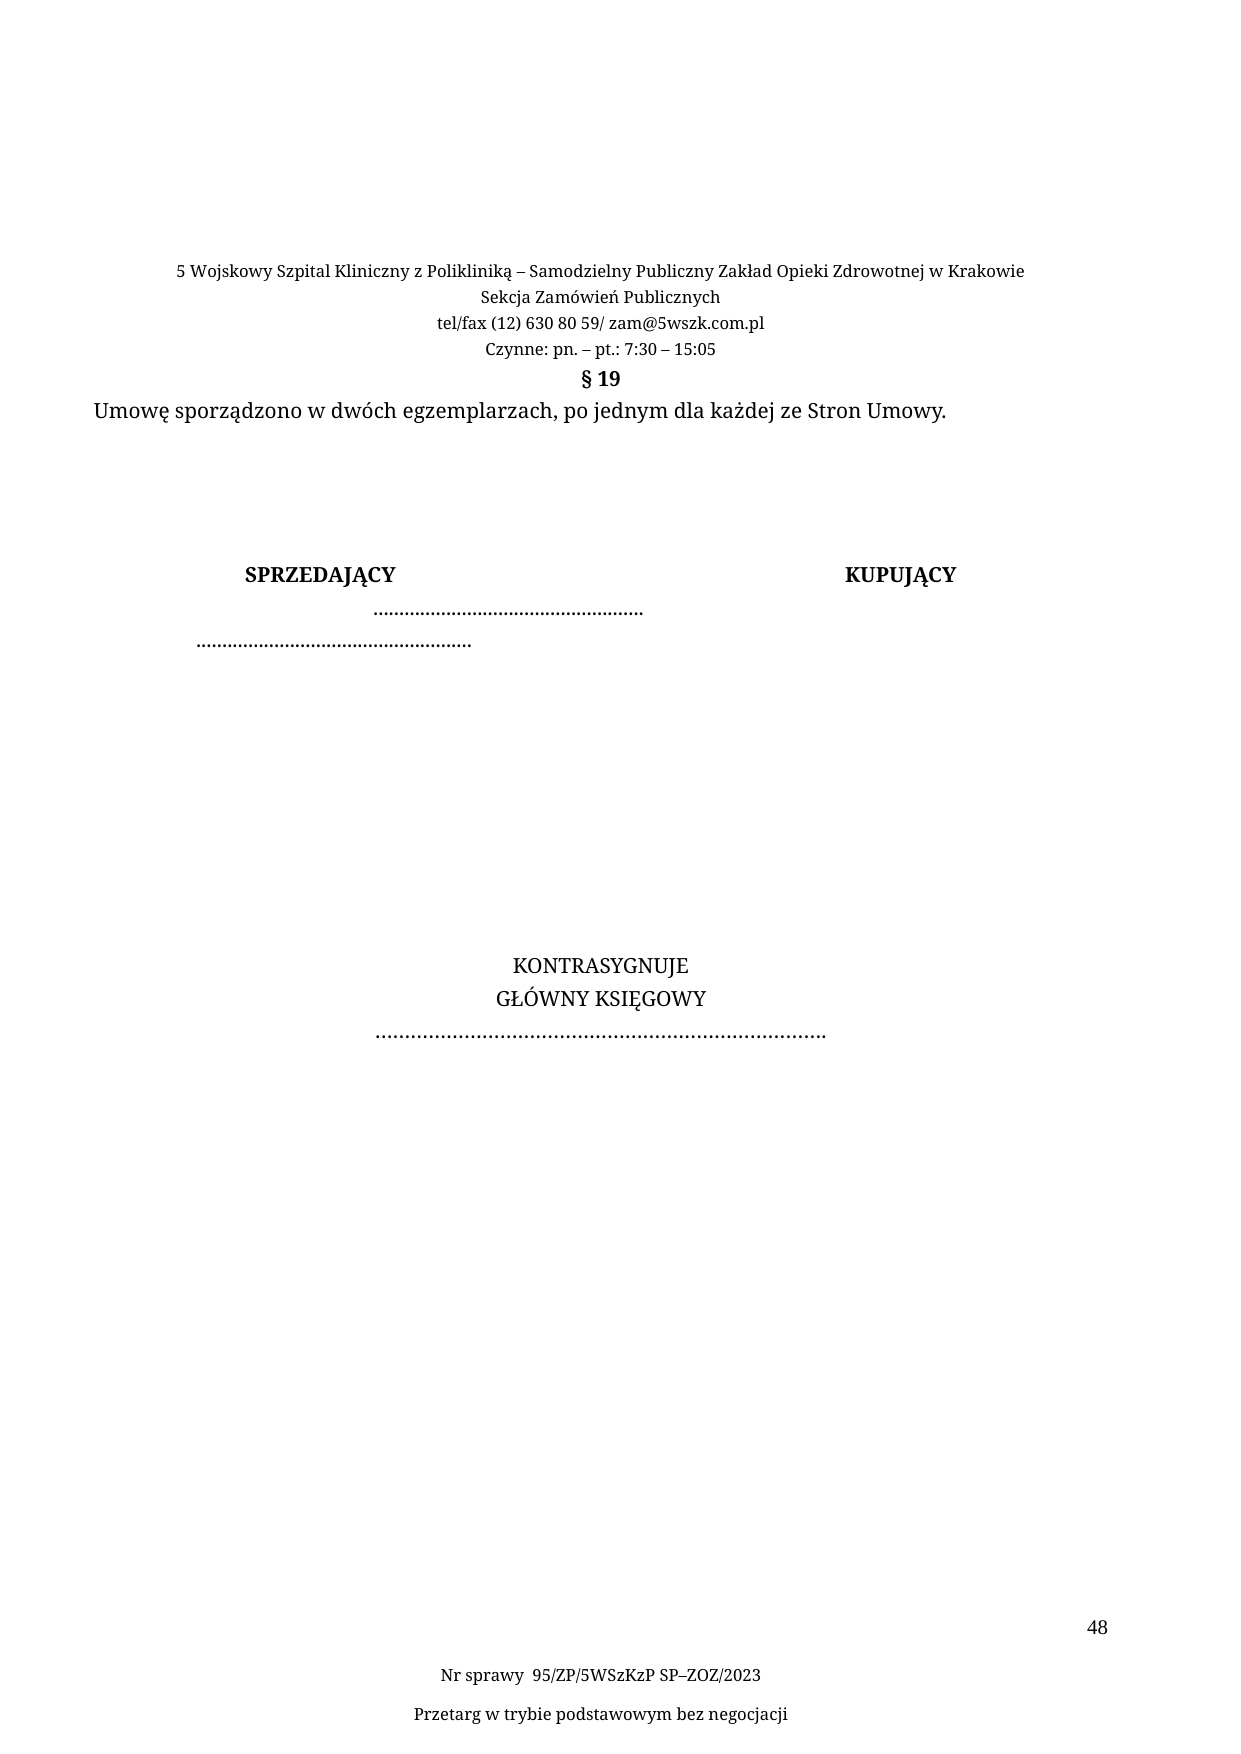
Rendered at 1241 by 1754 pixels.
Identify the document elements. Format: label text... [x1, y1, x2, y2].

text KONTRASYGNUJE [94, 951, 1107, 980]
text GŁÓWNY KSIĘGOWY [94, 984, 1107, 1012]
text SPRZEDAJĄCY KUPUJĄCY [94, 560, 1107, 588]
text .................................................... ..................................................... [94, 593, 1107, 654]
text Umowę sporządzono w dwóch egzemplarzach, po jednym dla każdej ze Stron Umowy. [94, 397, 1107, 425]
text …………………………………………………………………. [94, 1016, 1107, 1045]
text § 19 [94, 364, 1107, 392]
